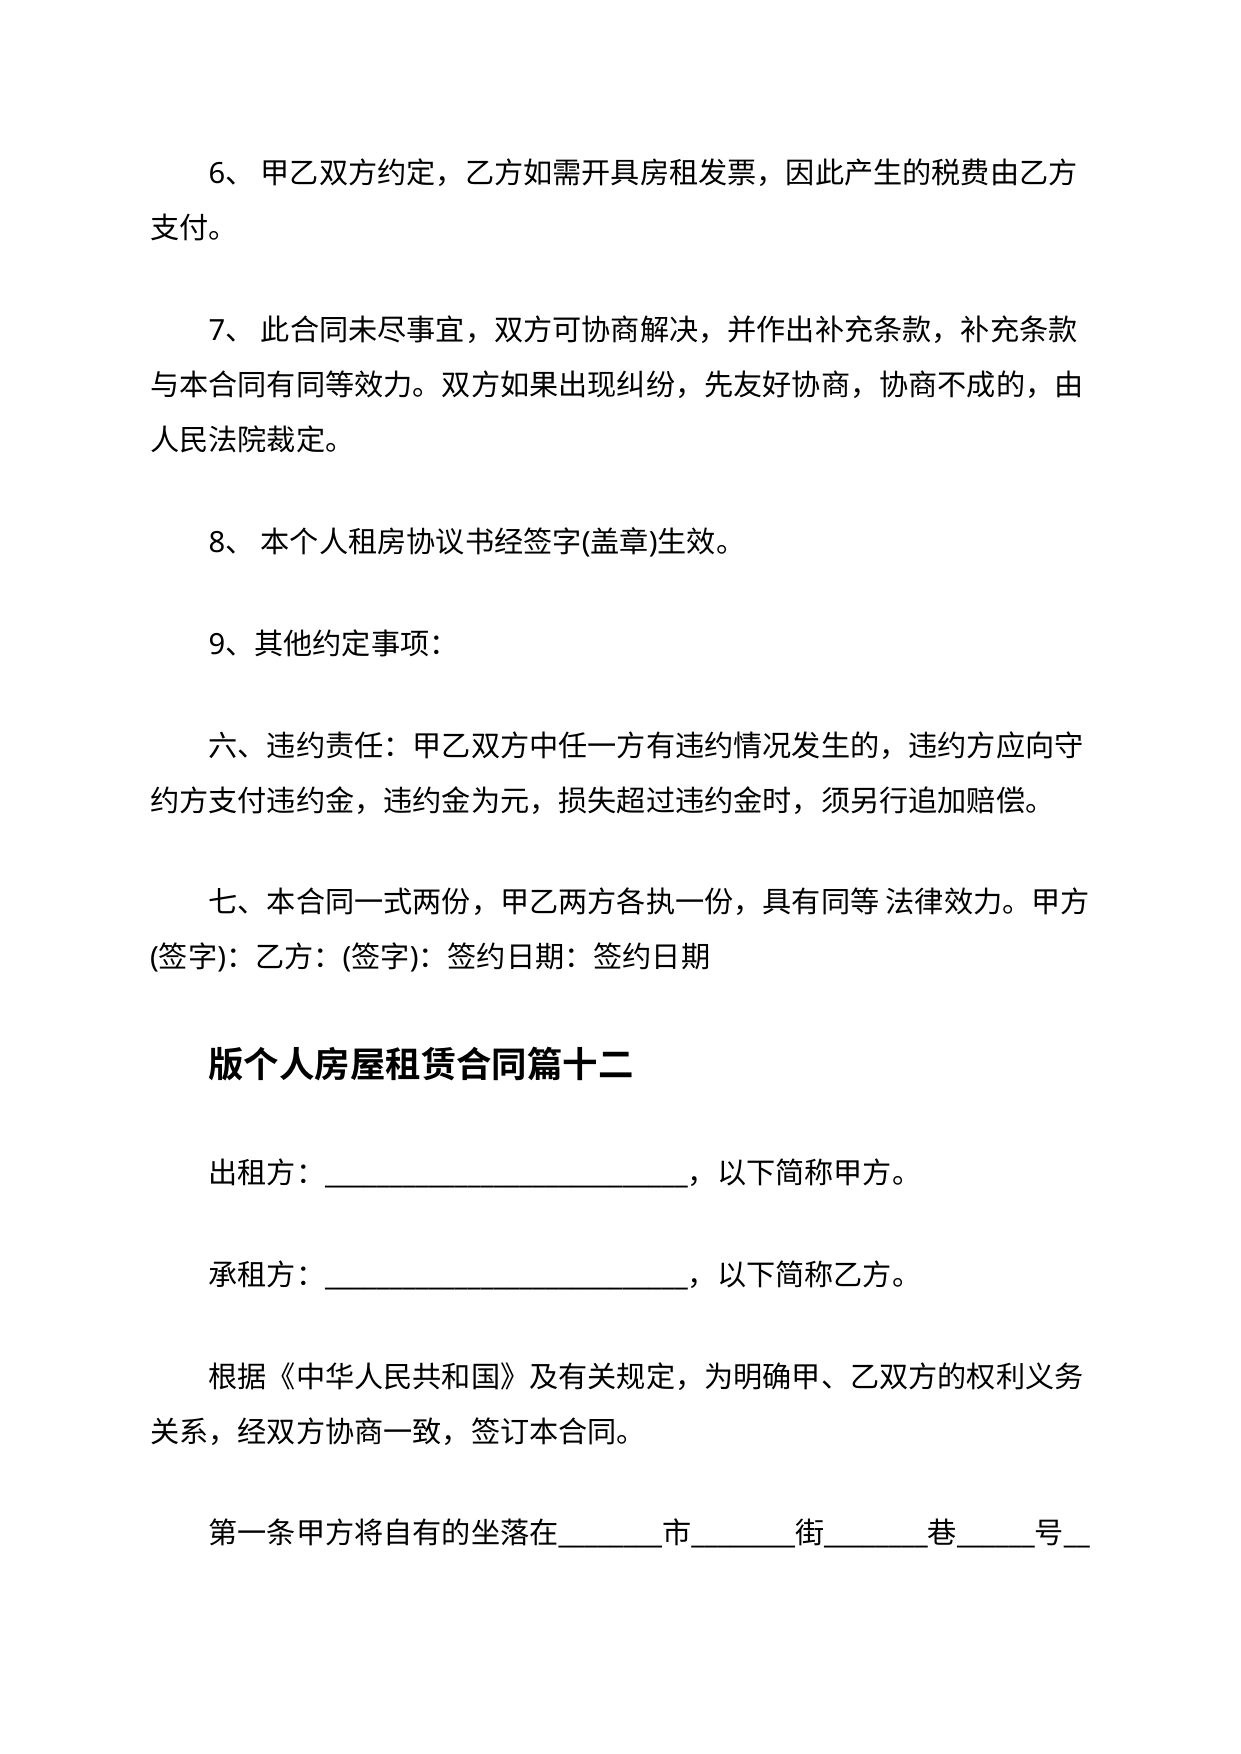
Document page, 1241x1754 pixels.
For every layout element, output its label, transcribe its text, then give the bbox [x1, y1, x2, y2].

text 7、 此合同未尽事宜，双方可协商解决，并作出补充条款，补充条款与本合同有同等效力。双方如果出现纠纷，先友好协商，协商不成的，由人民法院裁定。 [150, 307, 1090, 459]
text 六、违约责任：甲乙双方中任一方有违约情况发生的，违约方应向守约方支付违约金，违约金为元，损失超过违约金时，须另行追加赔偿。 [150, 722, 1090, 819]
text 版个人房屋租赁合同篇十二 [150, 1036, 1090, 1087]
text 七、本合同一式两份，甲乙两方各执一份，具有同等 法律效力。甲方(签字)：乙方：(签字)：签约日期：签约日期 [150, 879, 1090, 976]
text 8、 本个人租房协议书经签字(盖章)生效。 [150, 518, 1090, 561]
text 承租方：____________________________，以下简称乙方。 [150, 1251, 1090, 1294]
text 根据《中华人民共和国》及有关规定，为明确甲、乙双方的权利义务关系，经双方协商一致，签订本合同。 [150, 1353, 1090, 1451]
text 出租方：____________________________，以下简称甲方。 [150, 1149, 1090, 1192]
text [150, 1510, 1090, 1552]
text 6、 甲乙双方约定，乙方如需开具房租发票，因此产生的税费由乙方支付。 [150, 150, 1090, 247]
text 9、其他约定事项： [150, 620, 1090, 663]
